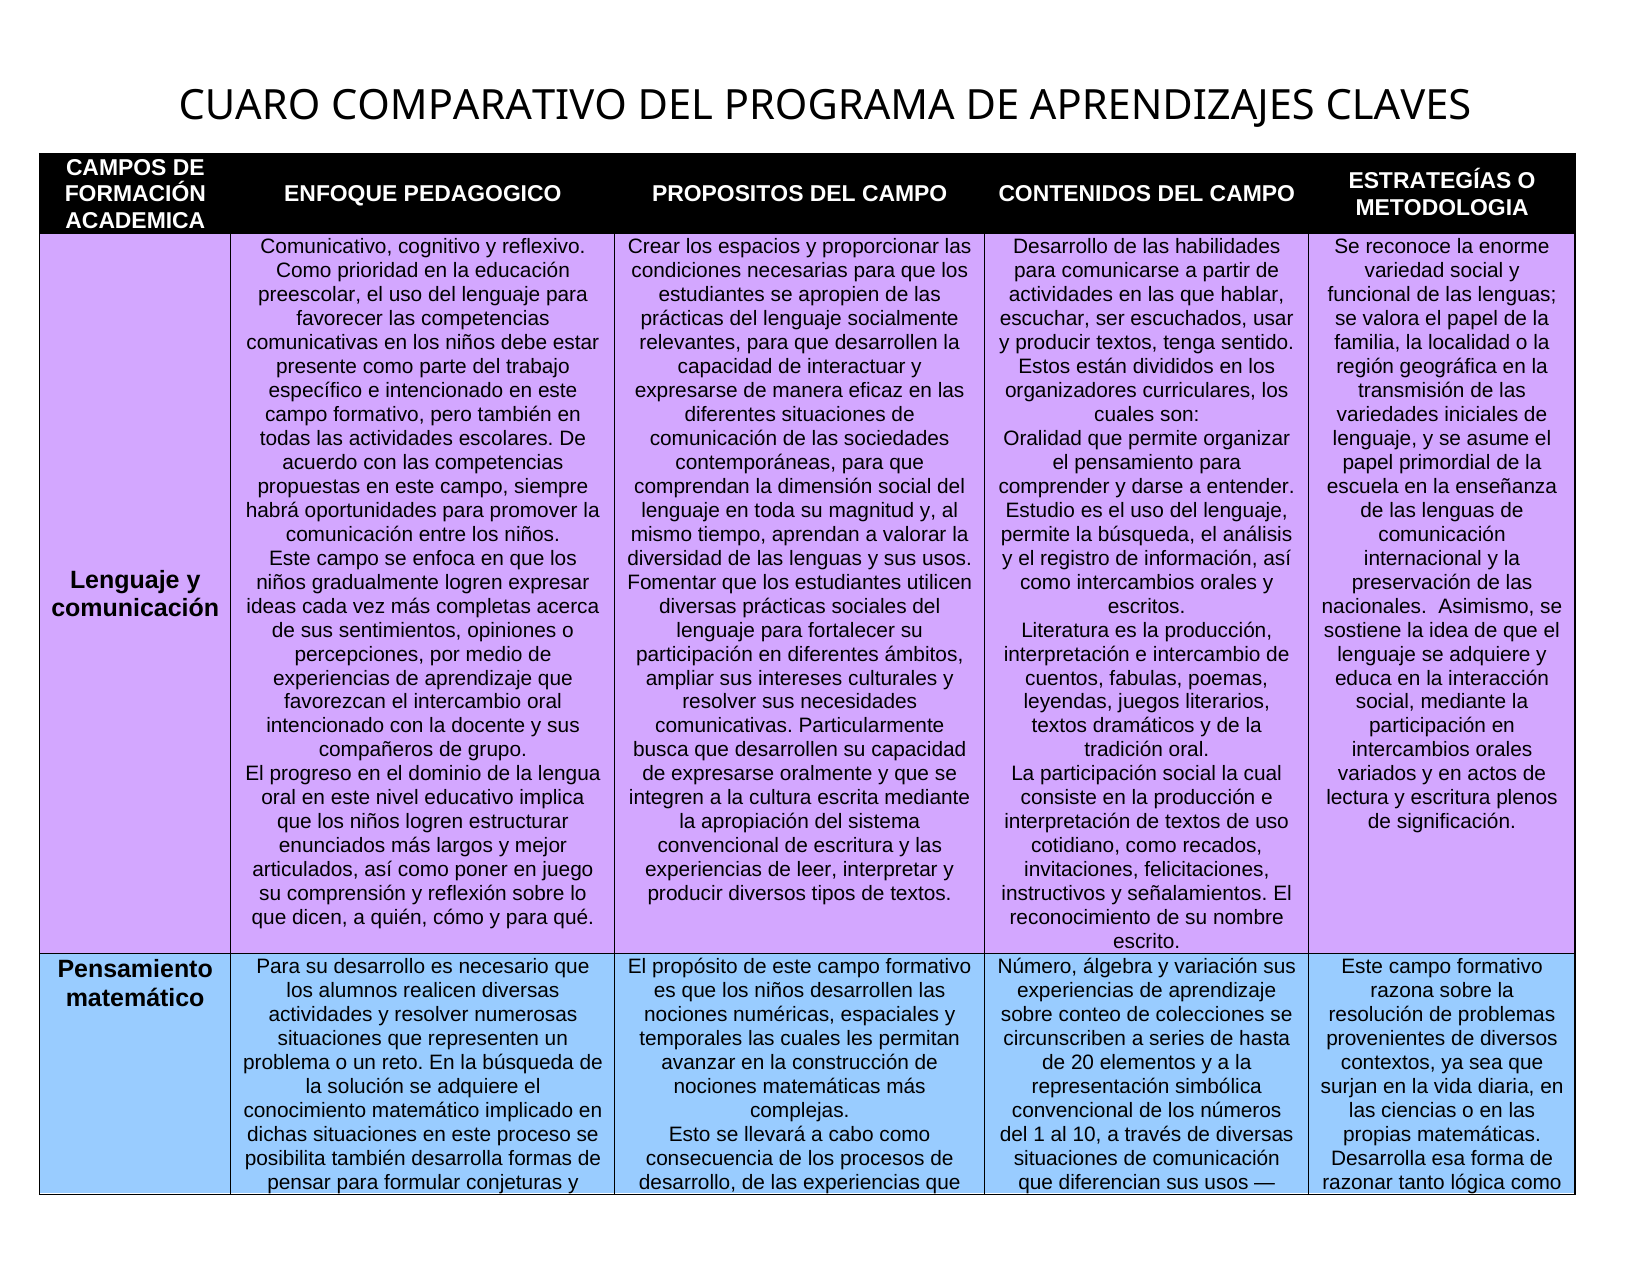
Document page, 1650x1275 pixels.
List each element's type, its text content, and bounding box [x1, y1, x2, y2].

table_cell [985, 954, 1308, 1193]
table_header CONTENIDOS DEL CAMPO [985, 154, 1308, 233]
table_cell Lenguaje y comunicación [40, 234, 230, 953]
table_cell Se reconoce la enorme variedad social y funcional de las lenguas; se valora el papel de la familia, la localidad o la región geográfica en la transmisión de las variedades iniciales de lenguaje, y se asume el papel primordial de la escuela en la enseñanza de las lenguas de comunicación internacional y la preservación de las nacionales. Asimismo, se sostiene la idea de que el lenguaje se adquiere y educa en la interacción social, mediante la participación en intercambios orales variados y en actos de lectura y escritura plenos de significación. [1309, 234, 1574, 953]
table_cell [231, 954, 614, 1193]
table_cell Desarrollo de las habilidades para comunicarse a partir de actividades en las que hablar, escuchar, ser escuchados, usar y producir textos, tenga sentido. Estos están divididos en los organizadores curriculares, los cuales son: Oralidad que permite organizar el pensamiento para comprender y darse a entender. Estudio es el uso del lenguaje, permite la búsqueda, el análisis y el registro de información, así como intercambios orales y escritos. Literatura es la producción, interpretación e intercambio de cuentos, fabulas, poemas, leyendas, juegos literarios, textos dramáticos y de la tradición oral. La participación social la cual consiste en la producción e interpretación de textos de uso cotidiano, como recados, invitaciones, felicitaciones, instructivos y señalamientos. El reconocimiento de su nombre escrito. [985, 234, 1308, 953]
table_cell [1309, 954, 1574, 1193]
table_cell Comunicativo, cognitivo y reflexivo. Como prioridad en la educación preescolar, el uso del lenguaje para favorecer las competencias comunicativas en los niños debe estar presente como parte del trabajo específico e intencionado en este campo formativo, pero también en todas las actividades escolares. De acuerdo con las competencias propuestas en este campo, siempre habrá oportunidades para promover la comunicación entre los niños. Este campo se enfoca en que los niños gradualmente logren expresar ideas cada vez más completas acerca de sus sentimientos, opiniones o percepciones, por medio de experiencias de aprendizaje que favorezcan el intercambio oral intencionado con la docente y sus compañeros de grupo. El progreso en el dominio de la lengua oral en este nivel educativo implica que los niños logren estructurar enunciados más largos y mejor articulados, así como poner en juego su comprensión y reflexión sobre lo que dicen, a quién, cómo y para qué. [231, 234, 614, 953]
table_header PROPOSITOS DEL CAMPO [615, 154, 984, 233]
table_header ESTRATEGÍAS O METODOLOGIA [1309, 154, 1574, 233]
table_cell Crear los espacios y proporcionar las condiciones necesarias para que los estudiantes se apropien de las prácticas del lenguaje socialmente relevantes, para que desarrollen la capacidad de interactuar y expresarse de manera eficaz en las diferentes situaciones de comunicación de las sociedades contemporáneas, para que comprendan la dimensión social del lenguaje en toda su magnitud y, al mismo tiempo, aprendan a valorar la diversidad de las lenguas y sus usos. Fomentar que los estudiantes utilicen diversas prácticas sociales del lenguaje para fortalecer su participación en diferentes ámbitos, ampliar sus intereses culturales y resolver sus necesidades comunicativas. Particularmente busca que desarrollen su capacidad de expresarse oralmente y que se integren a la cultura escrita mediante la apropiación del sistema convencional de escritura y las experiencias de leer, interpretar y producir diversos tipos de textos. [615, 234, 984, 953]
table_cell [615, 954, 984, 1193]
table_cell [40, 954, 230, 1193]
table_header CAMPOS DE FORMACIÓN ACADEMICA [40, 154, 230, 233]
table_header ENFOQUE PEDAGOGICO [231, 154, 614, 233]
text CUARO COMPARATIVO DEL PROGRAMA DE APRENDIZAJES CLAVES [75, 75, 1575, 132]
